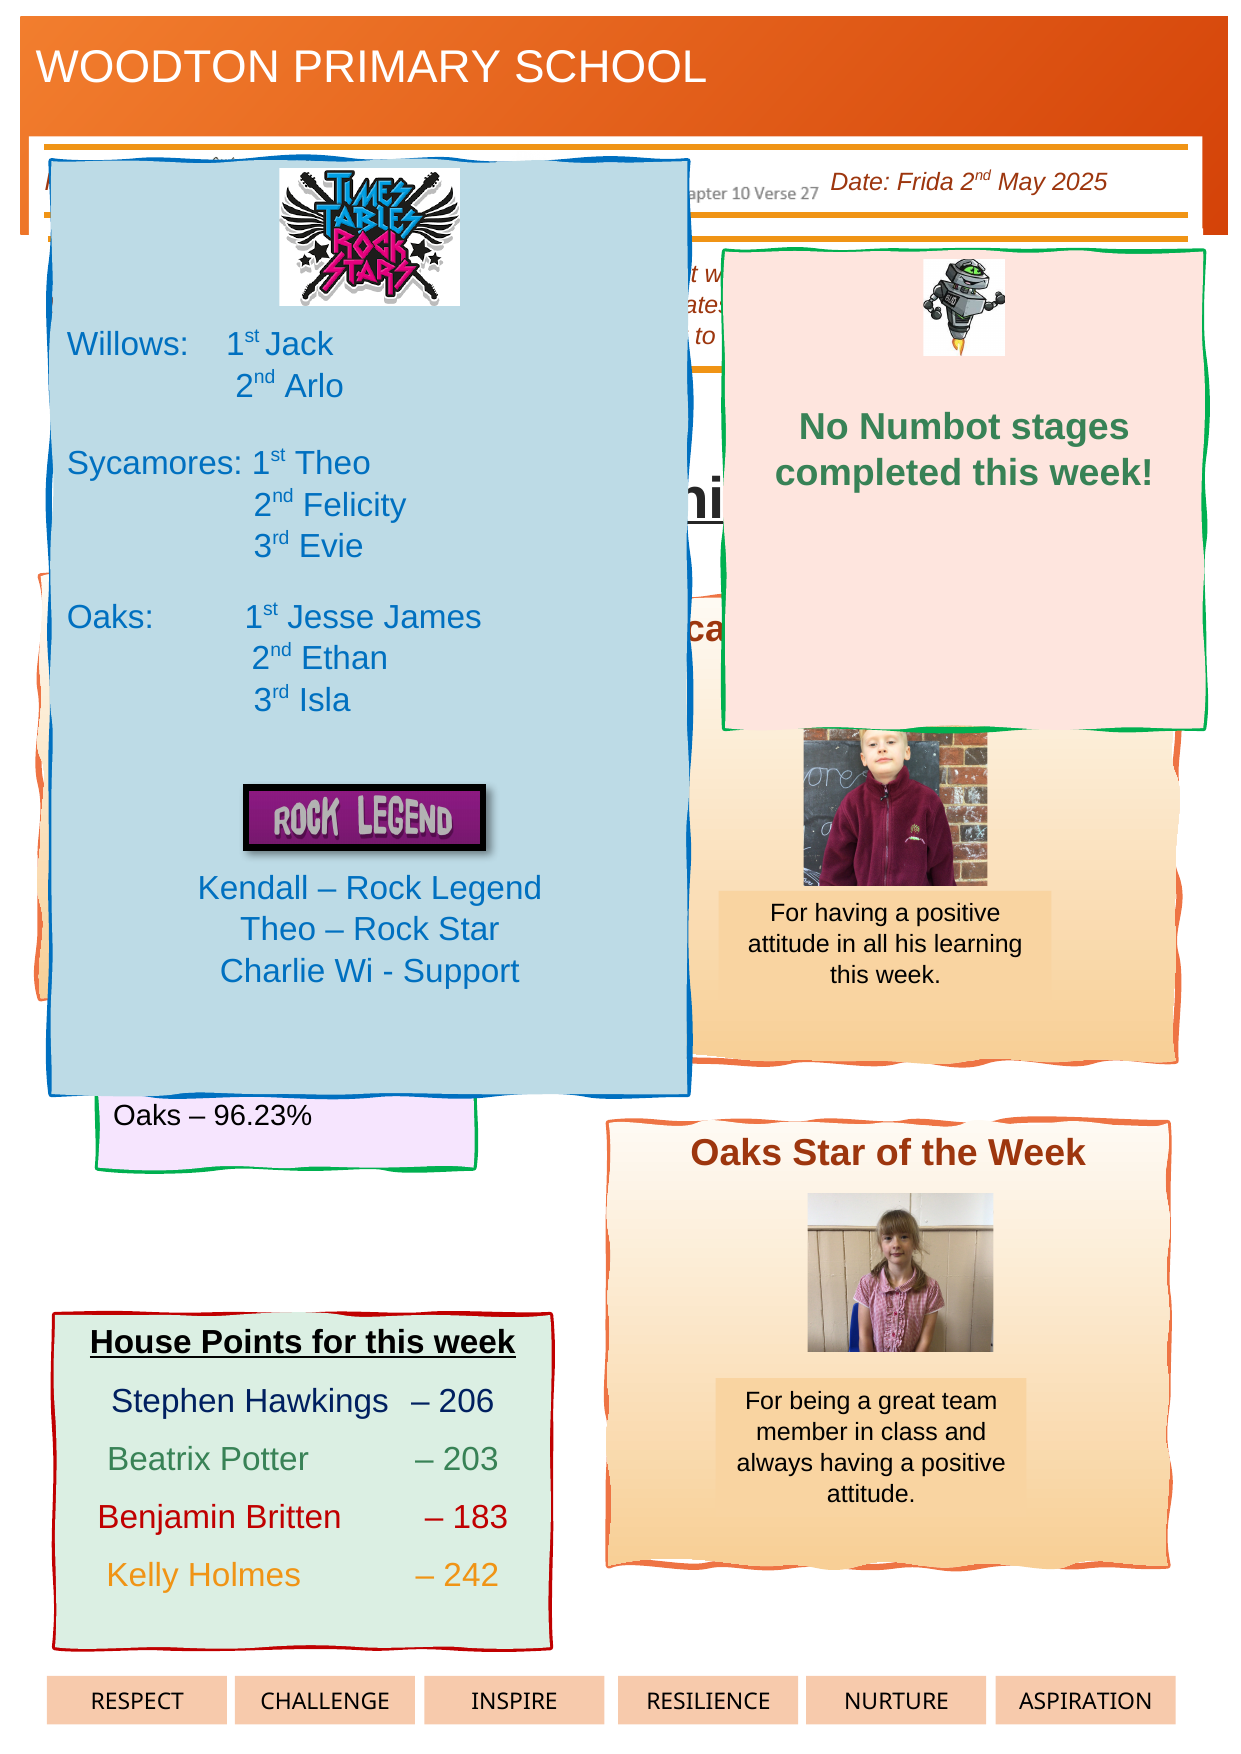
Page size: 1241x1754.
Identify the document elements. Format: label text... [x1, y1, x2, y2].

text This Week’s Achievements [688, 463, 723, 521]
picture [202, 151, 639, 161]
picture [279, 168, 460, 306]
picture [690, 181, 827, 209]
picture [803, 729, 988, 886]
picture [923, 259, 1005, 356]
picture [249, 791, 480, 844]
picture [807, 1193, 994, 1352]
